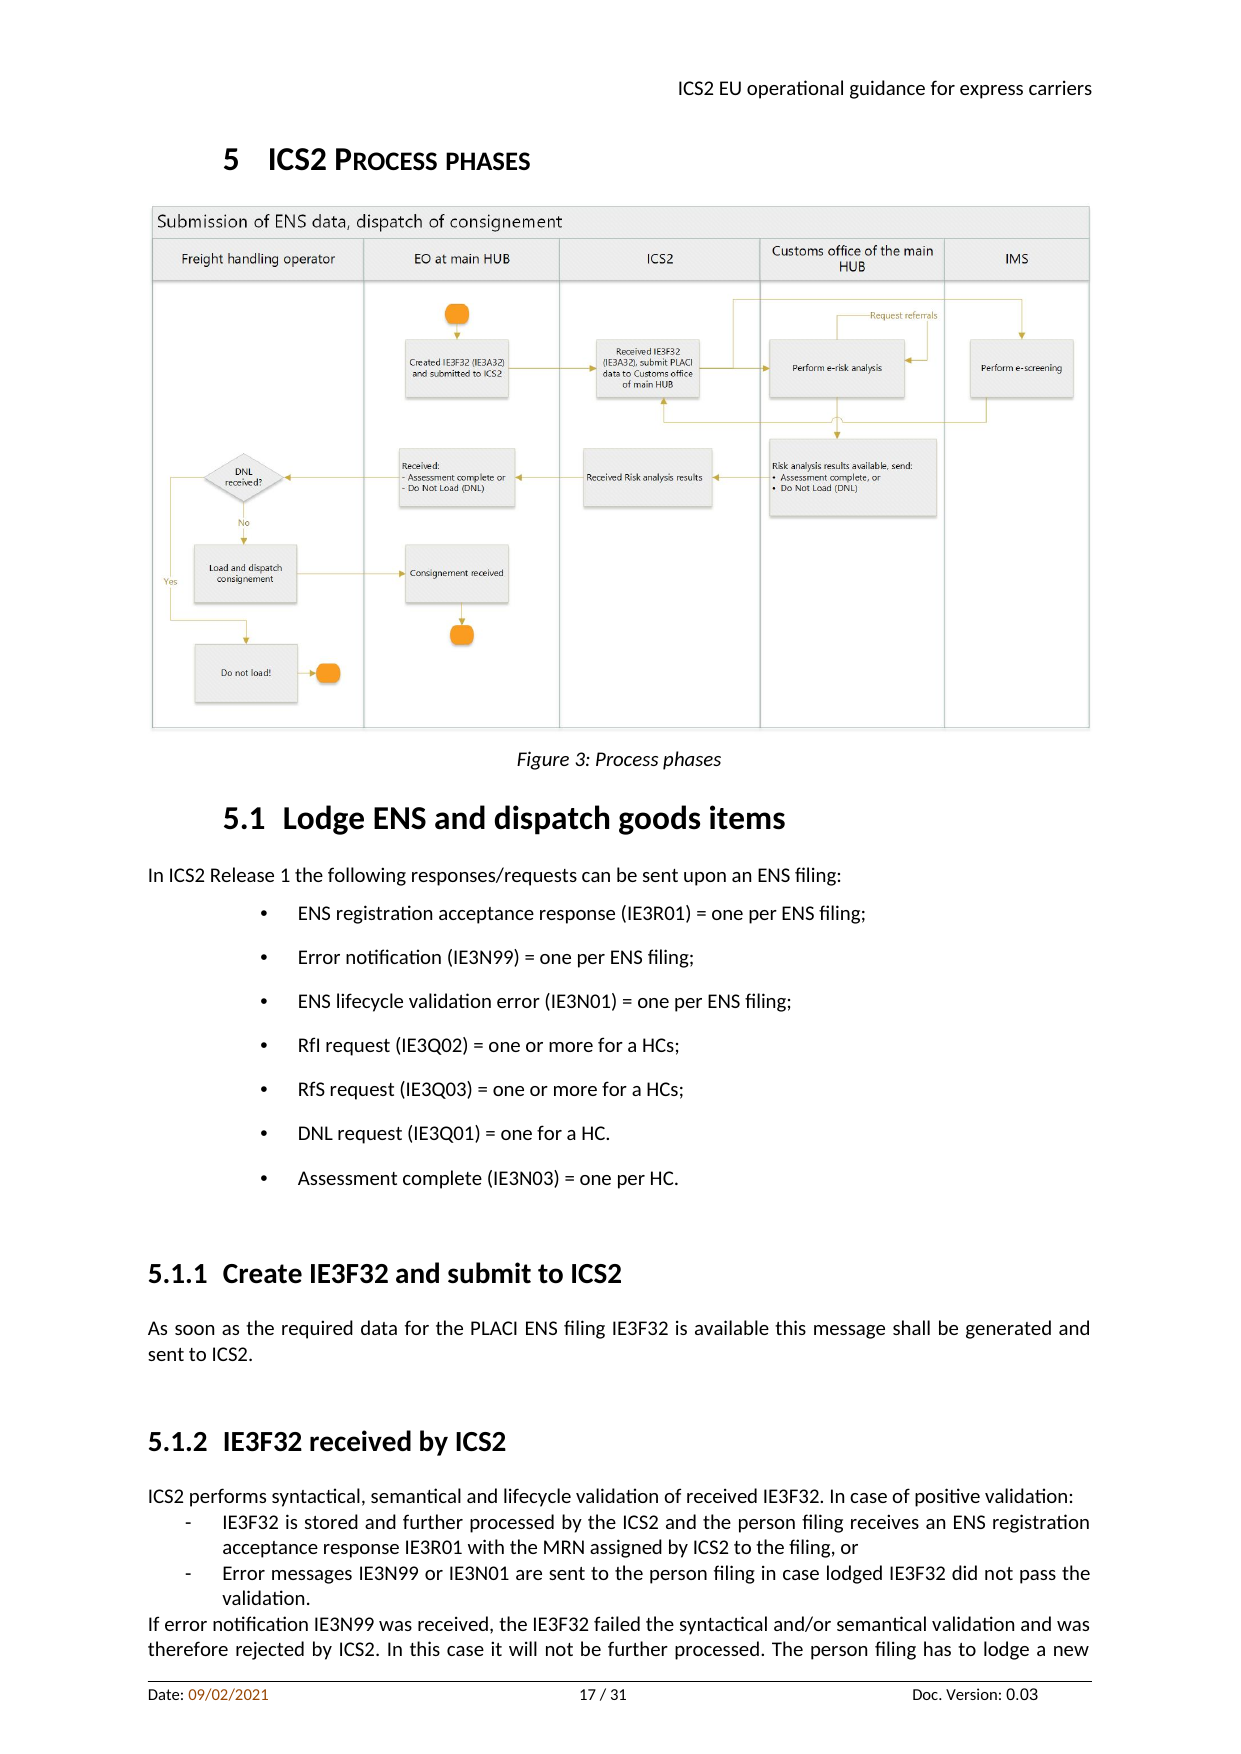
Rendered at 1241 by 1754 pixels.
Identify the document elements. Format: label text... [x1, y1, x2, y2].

text ICS2 performs syntactical, semantical and lifecycle validation of received IE3F32. In case of positive validation: [148, 1484, 1092, 1509]
subtitle ICS2 Process phases [223, 138, 1092, 179]
text In ICS2 Release 1 the following responses/requests can be sent upon an ENS filing: [148, 862, 1092, 888]
list RfS request (IE3Q03) = one or more for a HCs; [260, 1077, 1092, 1102]
list ENS registration acceptance response (IE3R01) = one per ENS filing; [260, 900, 1092, 926]
subtitle IE3F32 received by ICS2 [148, 1423, 1092, 1459]
text As soon as the required data for the PLACI ENS filing IE3F32 is available this message shall be generated and sent to ICS2. [148, 1316, 1092, 1366]
picture [147, 203, 1093, 734]
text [148, 1611, 1092, 1662]
list ENS lifecycle validation error (IE3N01) = one per ENS filing; [260, 988, 1092, 1014]
list DNL request (IE3Q01) = one for a HC. [260, 1121, 1092, 1146]
list Assessment complete (IE3N03) = one per HC. [260, 1165, 1092, 1190]
list IE3F32 is stored and further processed by the ICS2 and the person filing receives an ENS registration acceptance response IE3R01 with the MRN assigned by ICS2 to the filing, or [185, 1509, 1092, 1560]
subtitle Lodge ENS and dispatch goods items [223, 797, 1092, 837]
text Figure 3: Process phases [148, 746, 1092, 772]
subtitle Create IE3F32 and submit to ICS2 [148, 1255, 1092, 1291]
list Error messages IE3N99 or IE3N01 are sent to the person filing in case lodged IE3F32 did not pass the validation. [185, 1560, 1092, 1611]
list Error notification (IE3N99) = one per ENS filing; [260, 944, 1092, 970]
list RfI request (IE3Q02) = one or more for a HCs; [260, 1032, 1092, 1058]
